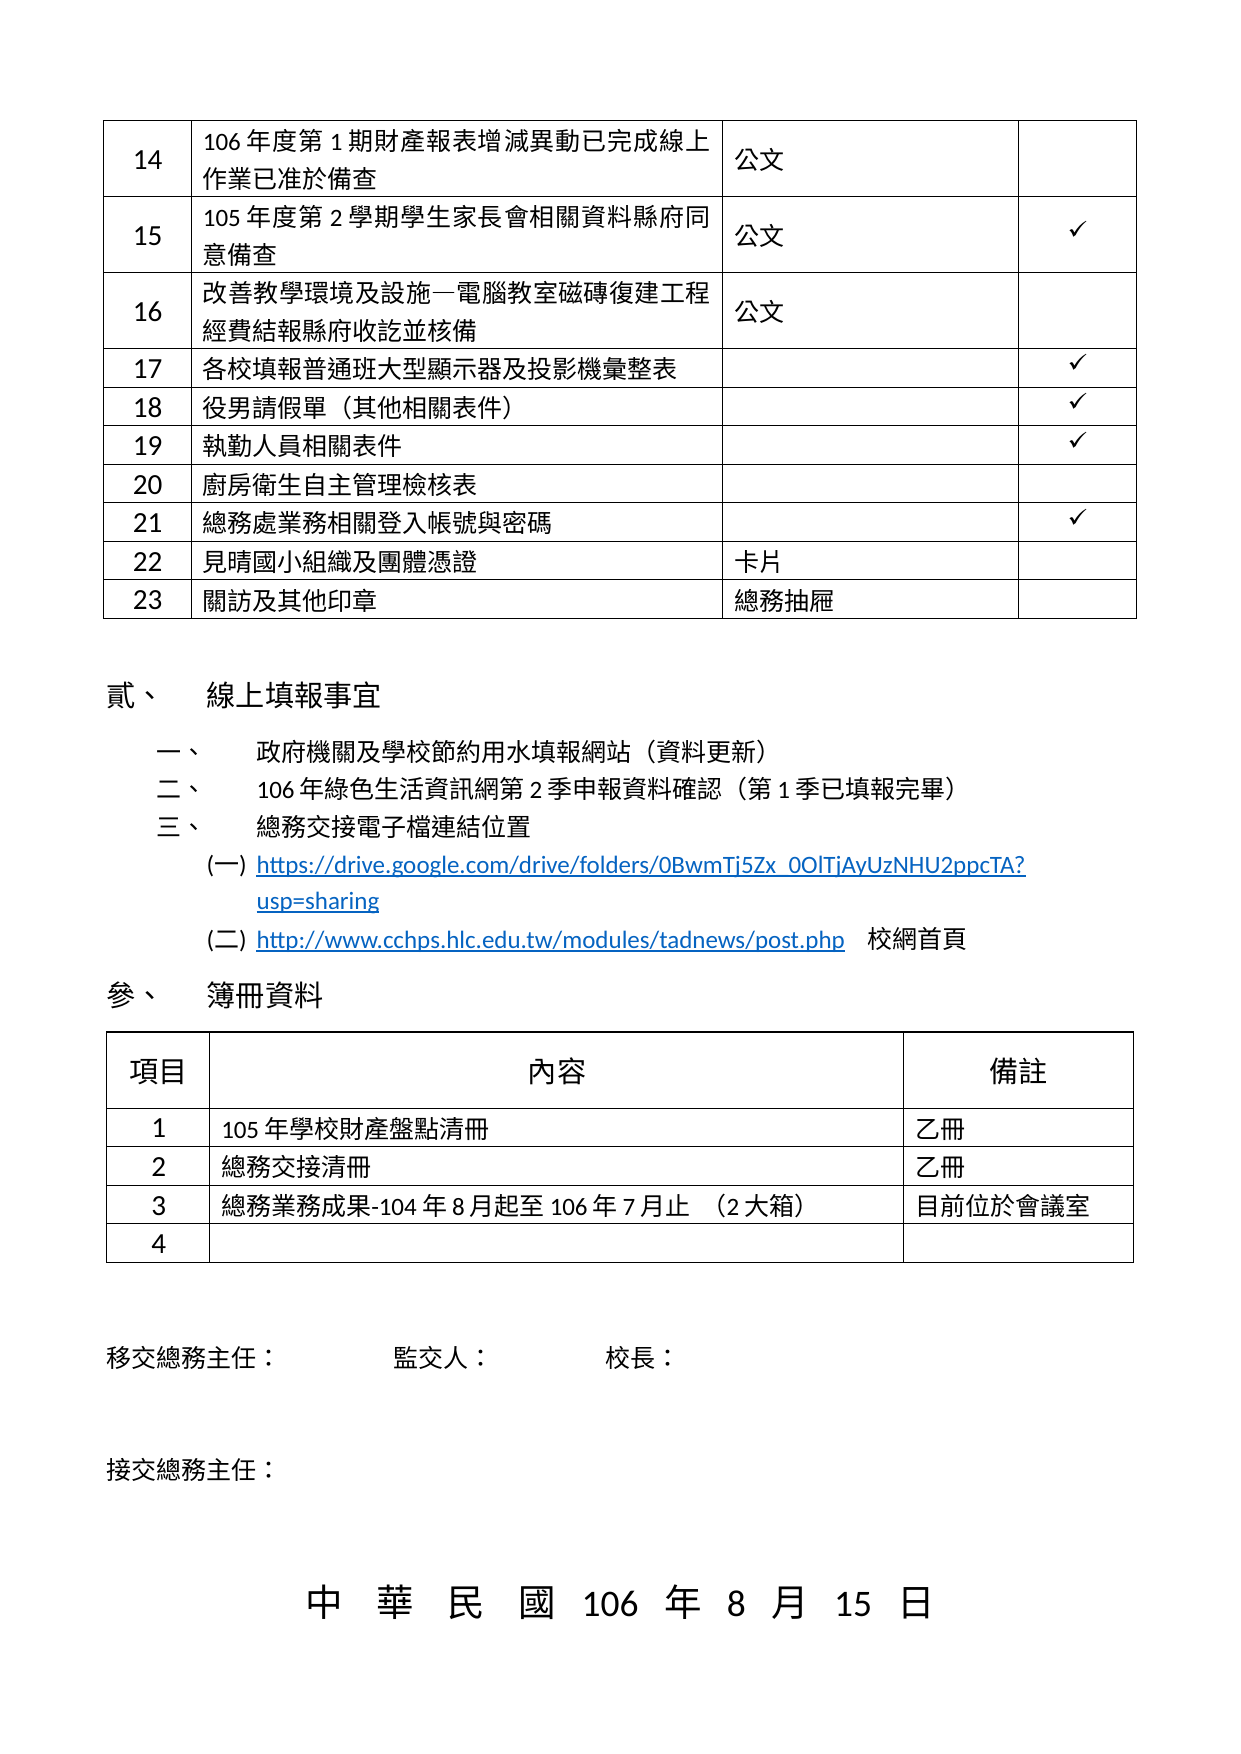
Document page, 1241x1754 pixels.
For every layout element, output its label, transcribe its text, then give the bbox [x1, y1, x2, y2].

table_cell 總務業務成果-104年8月起至106年7月止 （2大箱） [210, 1186, 903, 1223]
table_header 項目 [107, 1033, 209, 1107]
table_cell [723, 465, 1018, 502]
table_cell 總務抽屜 [723, 580, 1018, 618]
table_cell 15 [104, 197, 191, 272]
table_cell 廚房衛生自主管理檢核表 [192, 465, 722, 502]
table_cell 19 [104, 426, 191, 464]
table_cell [1019, 465, 1136, 502]
table_cell 3 [107, 1186, 209, 1223]
table_cell 4 [107, 1224, 209, 1262]
table_cell 執勤人員相關表件 [192, 426, 722, 464]
table_cell 改善教學環境及設施—電腦教室磁磚復建工程經費結報縣府收訖並核備 [192, 273, 722, 348]
list 總務交接電子檔連結位置 [156, 806, 1134, 844]
table_cell 23 [104, 580, 191, 618]
table_cell 目前位於會議室 [904, 1186, 1133, 1223]
table_cell [1019, 388, 1136, 425]
table_cell [723, 503, 1018, 541]
table_cell 卡片 [723, 542, 1018, 579]
table_cell 16 [104, 273, 191, 348]
table_cell 21 [104, 503, 191, 541]
table_cell [1019, 580, 1136, 618]
text 接交總務主任： [106, 1450, 1134, 1488]
table_cell [904, 1224, 1133, 1262]
table_cell 14 [104, 121, 191, 196]
table_cell 總務處業務相關登入帳號與密碼 [192, 503, 722, 541]
table_cell [1019, 426, 1136, 464]
table_cell 17 [104, 349, 191, 387]
table_cell [1019, 273, 1136, 348]
list 簿冊資料 [106, 956, 1134, 1031]
list https://drive.google.com/drive/folders/0BwmTj5Zx_0OlTjAyUzNHU2ppcTA?usp=sharing [206, 844, 1134, 919]
table_cell 105年度第2學期學生家長會相關資料縣府同意備查 [192, 197, 722, 272]
table_cell 公文 [723, 273, 1018, 348]
table_cell 2 [107, 1147, 209, 1184]
table_cell 22 [104, 542, 191, 579]
table_cell [723, 426, 1018, 464]
table_cell [723, 388, 1018, 425]
text 移交總務主任： 監交人： 校長： [106, 1338, 1134, 1375]
list 106年綠色生活資訊網第2季申報資料確認（第1季已填報完畢） [156, 769, 1134, 806]
text 中 華 民 國 106 年 8 月 15 日 [106, 1563, 1134, 1638]
table_cell 乙冊 [904, 1109, 1133, 1146]
table_cell 乙冊 [904, 1147, 1133, 1184]
table_cell 各校填報普通班大型顯示器及投影機彙整表 [192, 349, 722, 387]
table_cell [1019, 542, 1136, 579]
table_cell 見晴國小組織及團體憑證 [192, 542, 722, 579]
table_cell 105年學校財產盤點清冊 [210, 1109, 903, 1146]
table_cell [1019, 121, 1136, 196]
table_cell 18 [104, 388, 191, 425]
table_cell 1 [107, 1109, 209, 1146]
list http://www.cchps.hlc.edu.tw/modules/tadnews/post.php 校網首頁 [206, 919, 1134, 956]
table_header 內容 [210, 1033, 903, 1107]
table_cell [1019, 349, 1136, 387]
table_cell 役男請假單（其他相關表件） [192, 388, 722, 425]
table_cell 106年度第1期財產報表增減異動已完成線上作業已准於備查 [192, 121, 722, 196]
table_cell 公文 [723, 121, 1018, 196]
table_cell [210, 1224, 903, 1262]
table_cell [1019, 197, 1136, 272]
table_cell 20 [104, 465, 191, 502]
table_cell [723, 349, 1018, 387]
table_cell 總務交接清冊 [210, 1147, 903, 1184]
table_cell 關訪及其他印章 [192, 580, 722, 618]
list 線上填報事宜 [106, 656, 1134, 731]
list 政府機關及學校節約用水填報網站（資料更新） [156, 731, 1134, 769]
table_header 備註 [904, 1033, 1133, 1107]
table_cell [1019, 503, 1136, 541]
table_cell 公文 [723, 197, 1018, 272]
